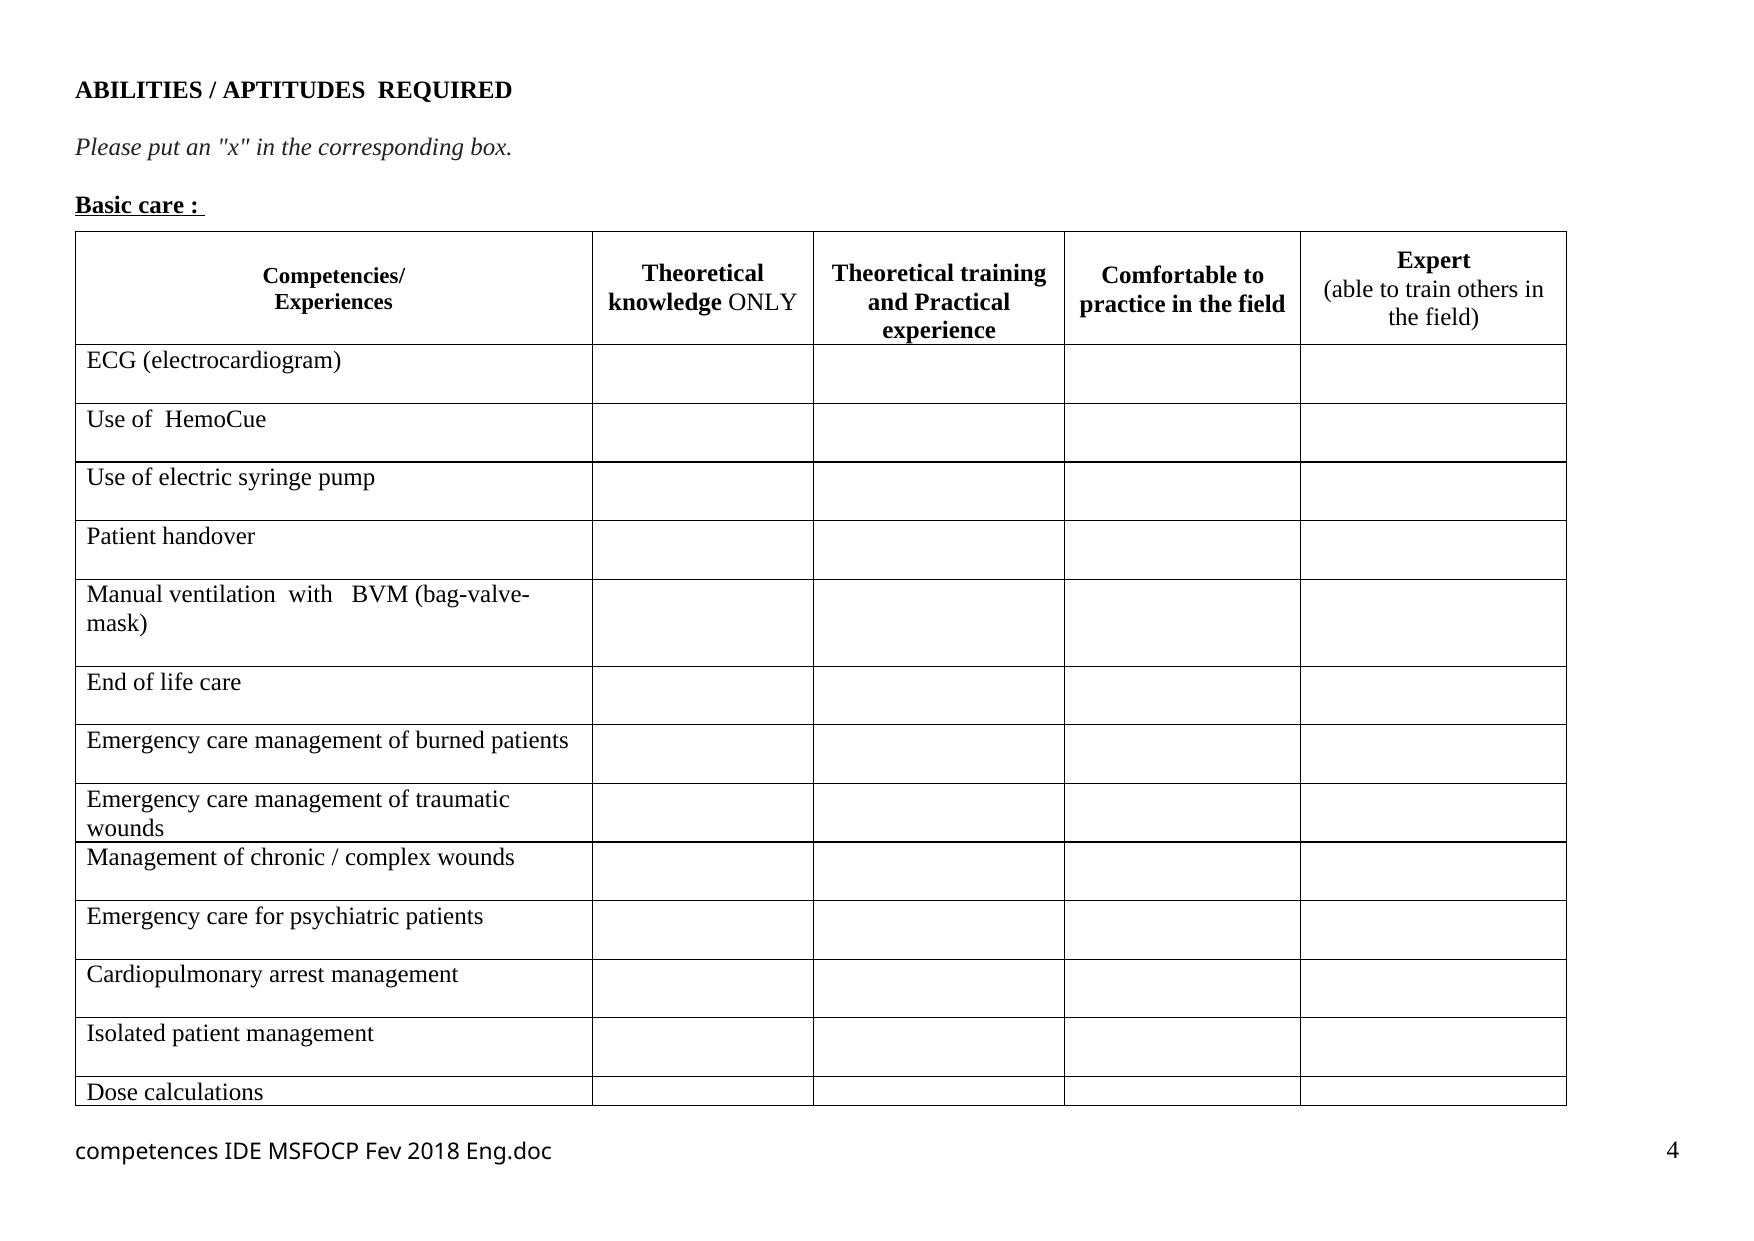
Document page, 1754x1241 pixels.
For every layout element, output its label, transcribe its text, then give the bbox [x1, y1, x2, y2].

table_cell [1301, 960, 1566, 1017]
table_cell Dose calculations [76, 1077, 592, 1105]
table_cell [1065, 667, 1300, 724]
table_cell [1065, 404, 1300, 461]
table_cell [1065, 580, 1300, 666]
table_cell [593, 521, 813, 578]
table_cell [1301, 404, 1566, 461]
table_cell [814, 1018, 1064, 1076]
table_cell [1301, 463, 1566, 520]
table_cell [593, 1018, 813, 1076]
table_cell [1301, 521, 1566, 578]
table_cell [814, 1077, 1064, 1105]
table_cell [814, 521, 1064, 578]
table_cell [1065, 521, 1300, 578]
table_cell [1301, 667, 1566, 724]
table_cell [1065, 960, 1300, 1017]
table_cell Use of electric syringe pump [76, 463, 592, 520]
table_cell [814, 784, 1064, 841]
table_cell [814, 667, 1064, 724]
table_cell [1301, 345, 1566, 403]
table_cell [814, 960, 1064, 1017]
table_cell Isolated patient management [76, 1018, 592, 1076]
table_header Comfortable to practice in the field [1065, 232, 1300, 344]
table_cell [1301, 1077, 1566, 1105]
table_cell [1301, 1018, 1566, 1076]
table_cell [593, 580, 813, 666]
table_cell Emergency care for psychiatric patients [76, 901, 592, 958]
table_header Competencies/ Experiences [76, 232, 592, 344]
table_cell [1301, 784, 1566, 841]
table_cell [814, 725, 1064, 783]
table_cell [814, 345, 1064, 403]
table_cell [593, 725, 813, 783]
table_cell [814, 843, 1064, 900]
text ABILITIES / APTITUDES REQUIRED [75, 75, 1679, 104]
table_header Theoretical knowledge ONLY [593, 232, 813, 344]
table_header Expert (able to train others in the field) [1301, 232, 1566, 344]
table_cell [1301, 901, 1566, 958]
text Basic care : [75, 190, 1679, 219]
table_cell [1301, 843, 1566, 900]
table_cell [593, 667, 813, 724]
table_cell [1065, 843, 1300, 900]
table_cell [1065, 725, 1300, 783]
table_cell Cardiopulmonary arrest management [76, 960, 592, 1017]
table_cell [814, 901, 1064, 958]
table_cell [1065, 1018, 1300, 1076]
table_cell [593, 1077, 813, 1105]
table_cell Patient handover [76, 521, 592, 578]
table_cell ECG (electrocardiogram) [76, 345, 592, 403]
table_cell [593, 463, 813, 520]
table_cell [1065, 463, 1300, 520]
table_cell [593, 404, 813, 461]
table_cell [1301, 725, 1566, 783]
table_cell [593, 901, 813, 958]
table_cell [1065, 1077, 1300, 1105]
table_cell [1301, 580, 1566, 666]
table_cell [1065, 901, 1300, 958]
table_cell Emergency care management of burned patients [76, 725, 592, 783]
table_cell [593, 784, 813, 841]
table_cell Manual ventilation with BVM (bag-valve-mask) [76, 580, 592, 666]
table_cell [1065, 345, 1300, 403]
table_header Theoretical training and Practical experience [814, 232, 1064, 344]
text Please put an "x" in the corresponding box. [75, 132, 1679, 161]
table_cell [593, 960, 813, 1017]
table_cell [814, 463, 1064, 520]
table_cell [593, 345, 813, 403]
table_cell [593, 843, 813, 900]
table_cell [814, 404, 1064, 461]
table_cell End of life care [76, 667, 592, 724]
table_cell Emergency care management of traumatic wounds [76, 784, 592, 841]
table_cell [1065, 784, 1300, 841]
table_cell Use of HemoCue [76, 404, 592, 461]
table_cell Management of chronic / complex wounds [76, 843, 592, 900]
table_cell [814, 580, 1064, 666]
